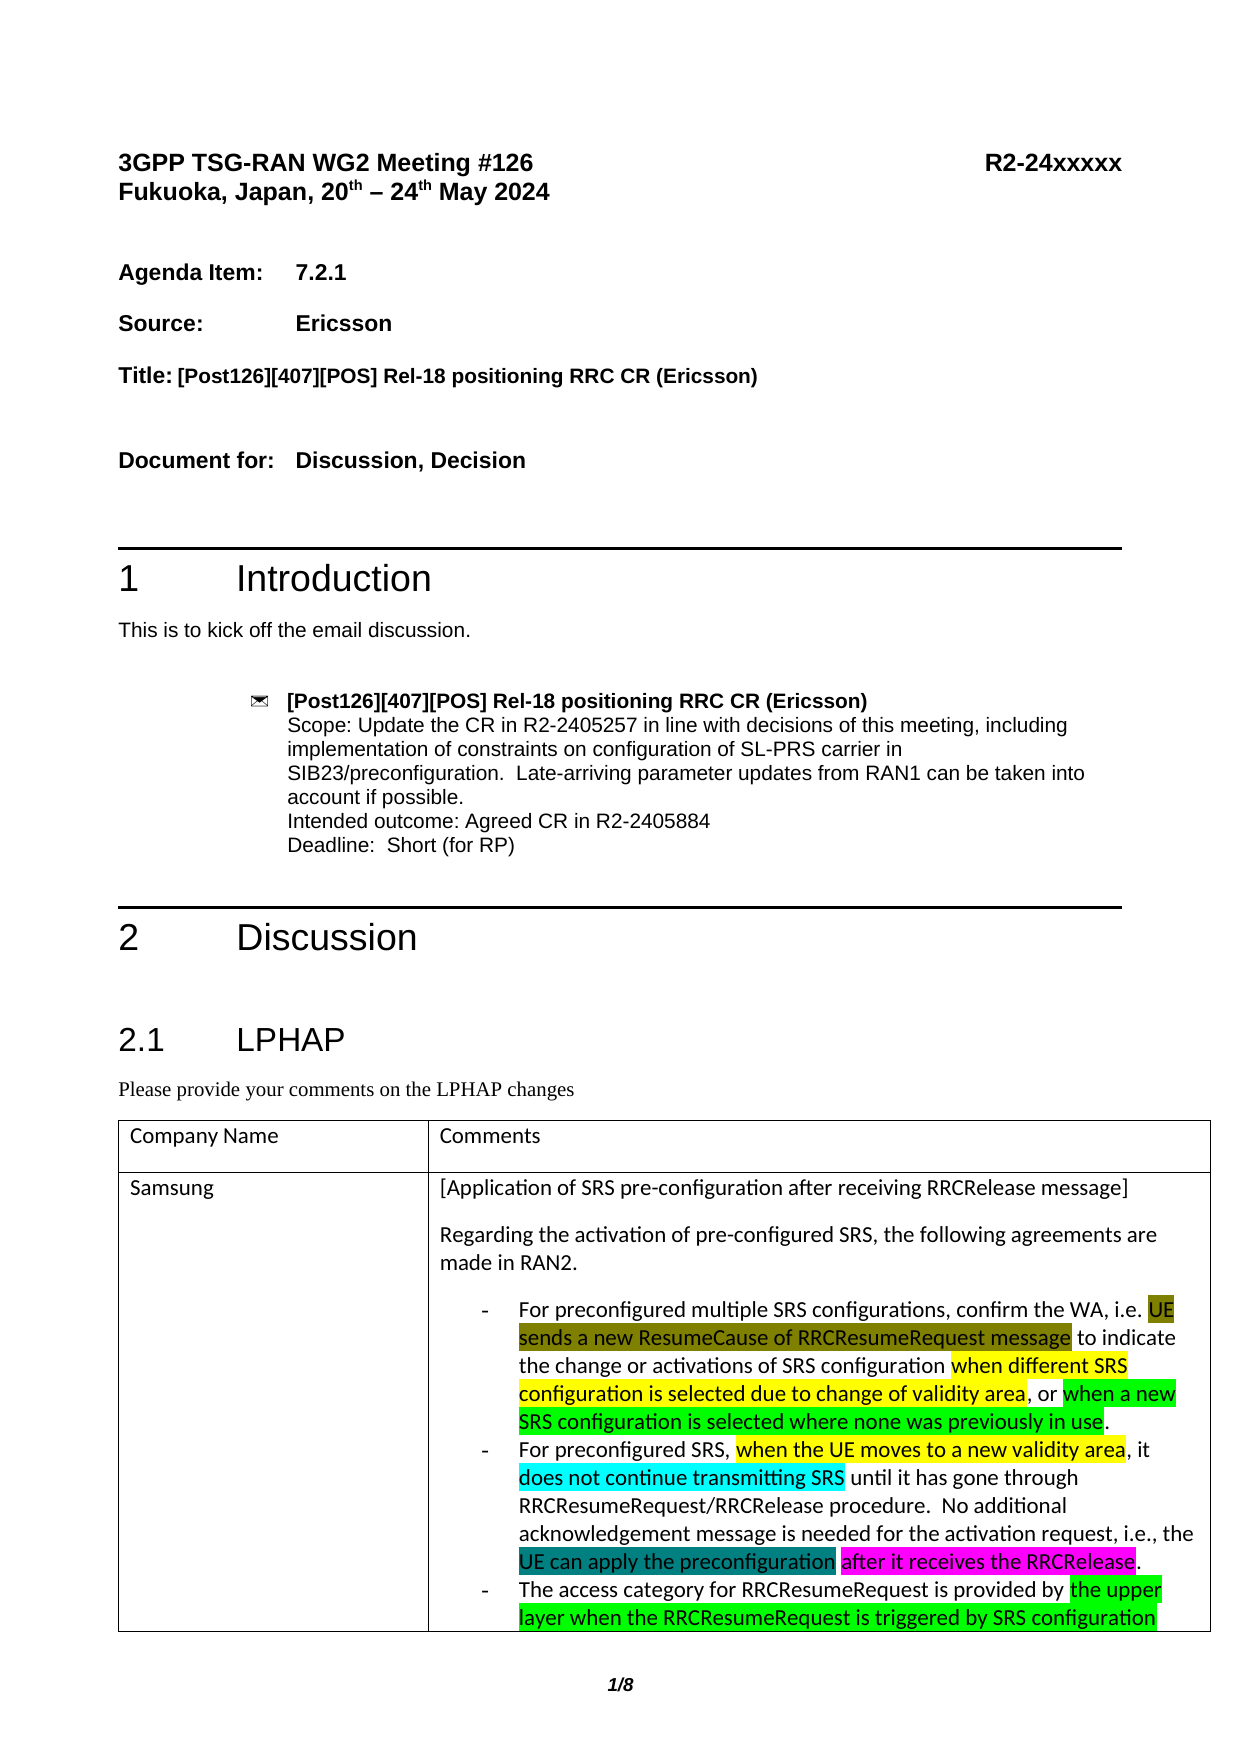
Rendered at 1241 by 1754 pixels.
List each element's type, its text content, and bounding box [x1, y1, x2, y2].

text Fukuoka, Japan, 20th – 24th May 2024 [118, 176, 1122, 205]
text Document for: Discussion, Decision [118, 447, 1122, 473]
text Source: Ericsson [118, 310, 1122, 337]
table_header Comments [429, 1121, 1210, 1172]
text Scope: Update the CR in R2-2405257 in line with decisions of this meeting, including implementation of constraints on configuration of SL-PRS carrier in SIB23/preconfiguration. Late-arriving parameter updates from RAN1 can be taken into account if possible. [249, 713, 1122, 809]
text This is to kick off the email discussion. [118, 618, 1122, 642]
table_cell Samsung [119, 1173, 428, 1631]
table_header Company Name [119, 1121, 428, 1172]
text 3GPP TSG- Meeting #126 R2-24xxxxx [118, 148, 1122, 176]
list Title: [Post126][407][POS] Rel-18 positioning RRC CR (Ericsson) [118, 362, 1122, 388]
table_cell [429, 1173, 1210, 1631]
subtitle Introduction [118, 550, 1122, 599]
text Deadline: Short (for RP) [249, 833, 1122, 857]
subtitle 2 Discussion [118, 909, 1122, 958]
text Agenda Item: 7.2.1 [118, 259, 1122, 285]
text Intended outcome: Agreed CR in R2-2405884 [249, 809, 1122, 833]
text [Post126][407][POS] Rel-18 positioning RRC CR (Ericsson) [249, 689, 1122, 713]
text Please provide your comments on the LPHAP changes [118, 1077, 1122, 1101]
subtitle 2.1 LPHAP [118, 1020, 1122, 1058]
